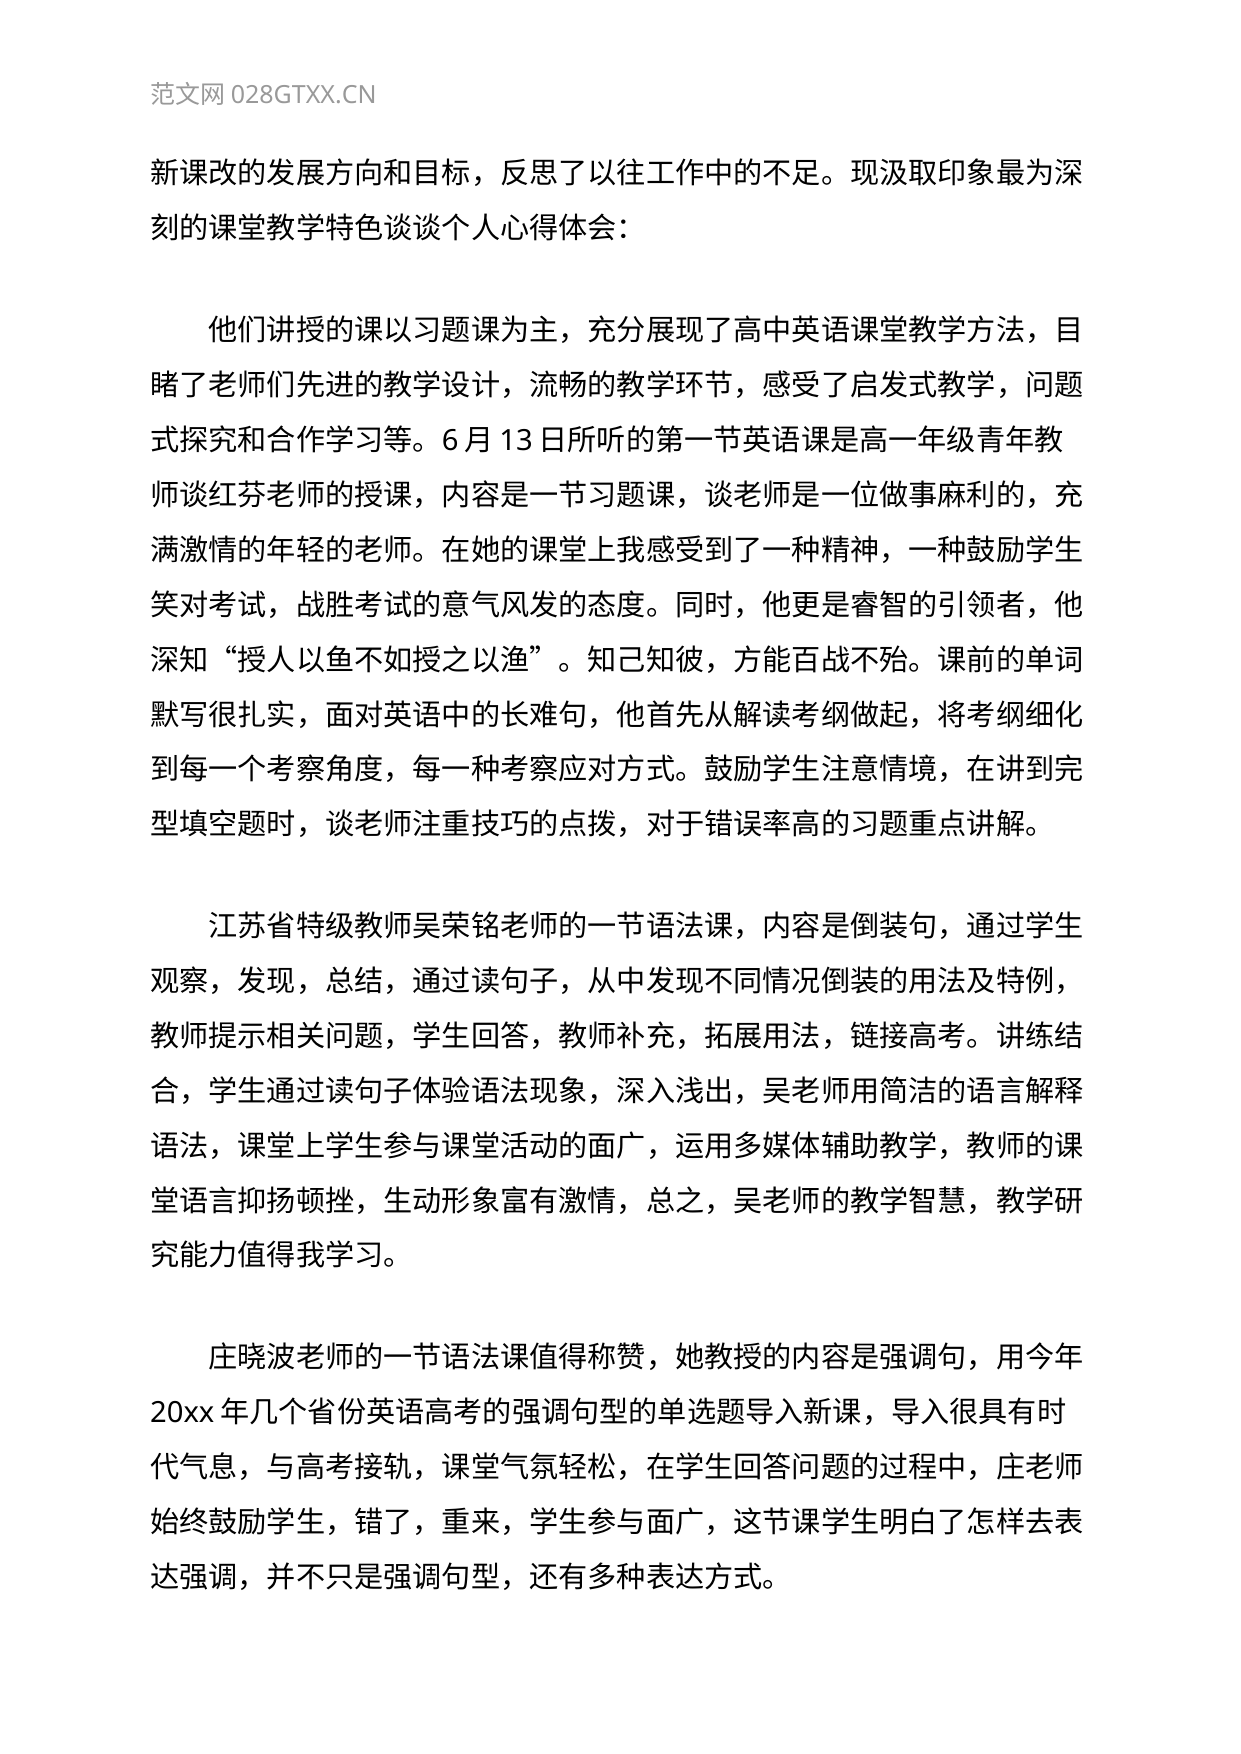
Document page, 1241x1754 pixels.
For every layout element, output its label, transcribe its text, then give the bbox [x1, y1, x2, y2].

text 他们讲授的课以习题课为主，充分展现了高中英语课堂教学方法，目睹了老师们先进的教学设计，流畅的教学环节，感受了启发式教学，问题式探究和合作学习等。6月13日所听的第一节英语课是高一年级青年教师谈红芬老师的授课，内容是一节习题课，谈老师是一位做事麻利的，充满激情的年轻的老师。在她的课堂上我感受到了一种精神，一种鼓励学生笑对考试，战胜考试的意气风发的态度。同时，他更是睿智的引领者，他深知“授人以鱼不如授之以渔”。知己知彼，方能百战不殆。课前的单词默写很扎实，面对英语中的长难句，他首先从解读考纲做起，将考纲细化到每一个考察角度，每一种考察应对方式。鼓励学生注意情境，在讲到完型填空题时，谈老师注重技巧的点拨，对于错误率高的习题重点讲解。 [150, 307, 1090, 843]
text 江苏省特级教师吴荣铭老师的一节语法课，内容是倒装句，通过学生观察，发现，总结，通过读句子，从中发现不同情况倒装的用法及特例，教师提示相关问题，学生回答，教师补充，拓展用法，链接高考。讲练结合，学生通过读句子体验语法现象，深入浅出，吴老师用简洁的语言解释语法，课堂上学生参与课堂活动的面广，运用多媒体辅助教学，教师的课堂语言抑扬顿挫，生动形象富有激情，总之，吴老师的教学智慧，教学研究能力值得我学习。 [150, 903, 1090, 1274]
text 庄晓波老师的一节语法课值得称赞，她教授的内容是强调句，用今年20xx年几个省份英语高考的强调句型的单选题导入新课，导入很具有时代气息，与高考接轨，课堂气氛轻松，在学生回答问题的过程中，庄老师始终鼓励学生，错了，重来，学生参与面广，这节课学生明白了怎样去表达强调，并不只是强调句型，还有多种表达方式。 [150, 1334, 1090, 1596]
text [150, 150, 1090, 247]
